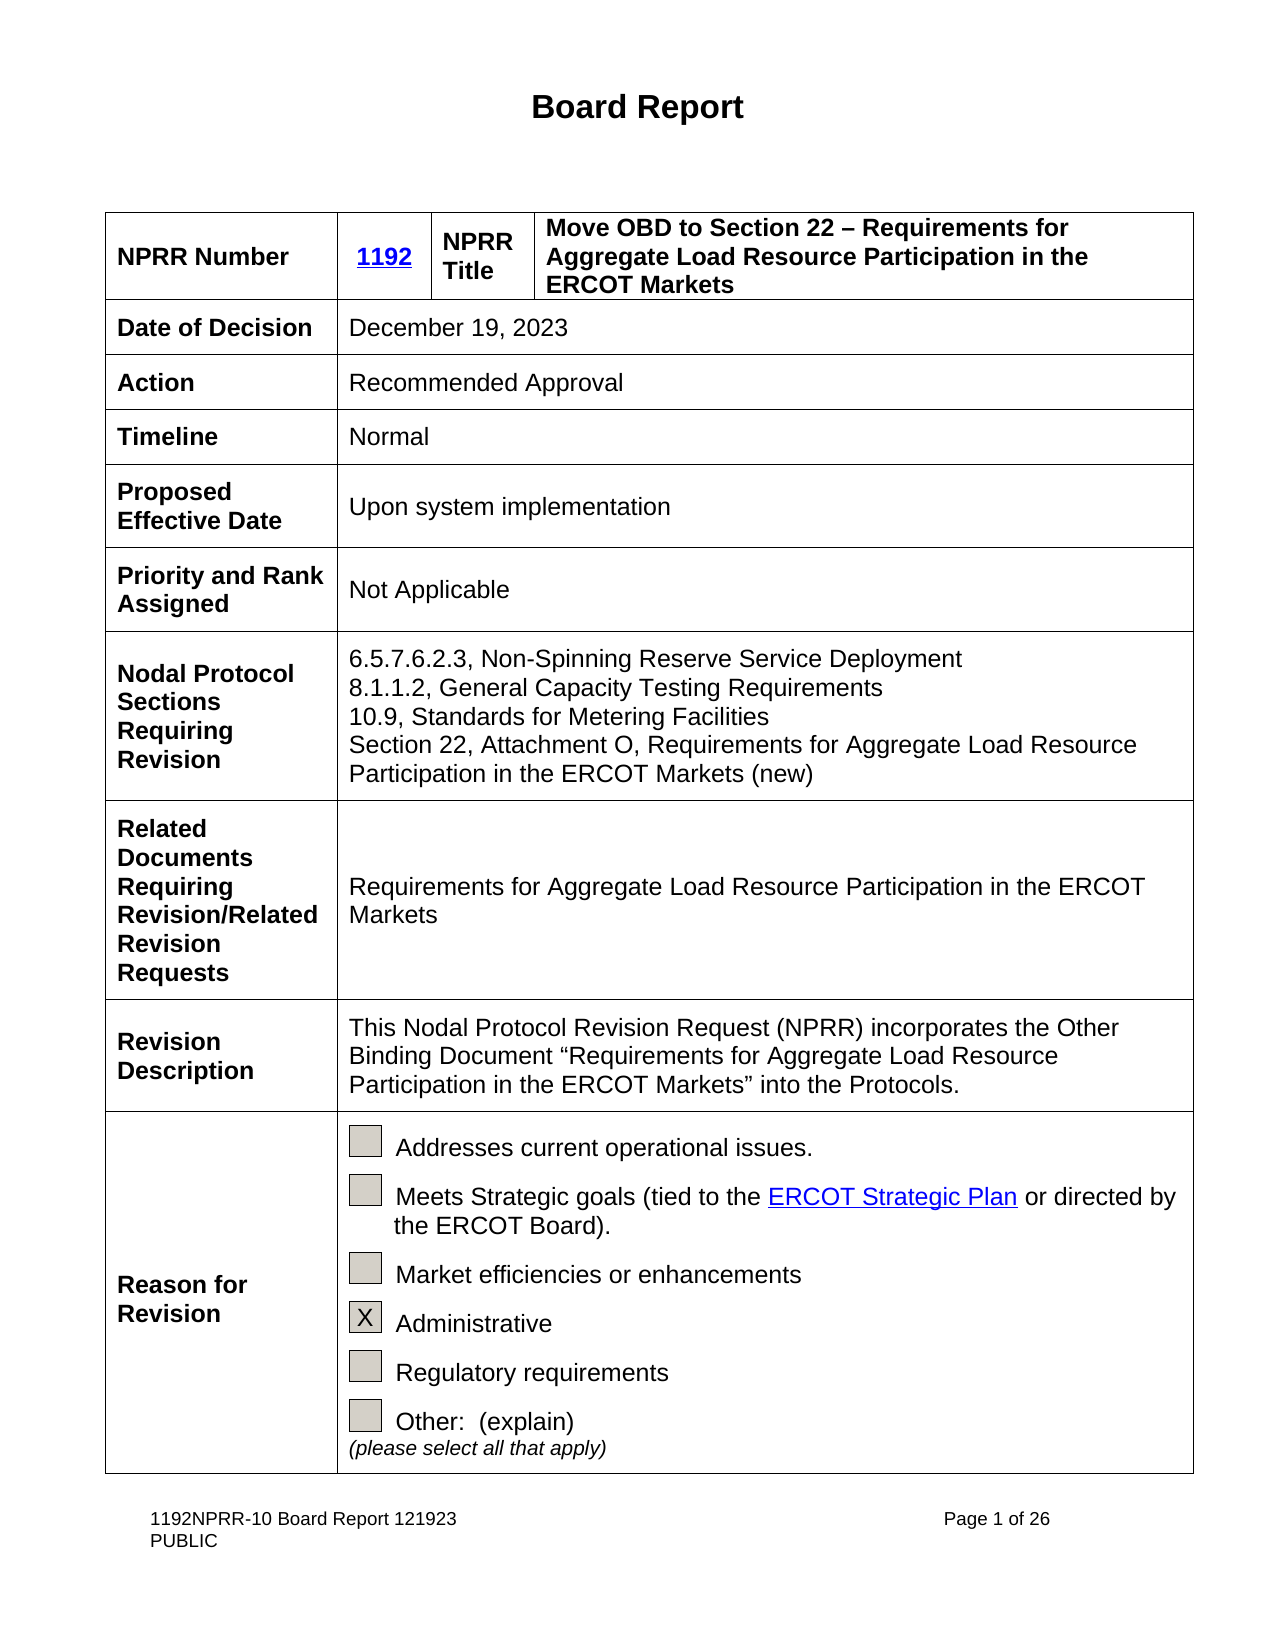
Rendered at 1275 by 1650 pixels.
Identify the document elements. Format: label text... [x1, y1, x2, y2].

table_cell Revision Description [106, 1000, 337, 1111]
table_cell December 19, 2023 [338, 300, 1193, 354]
table_header NPRR Title [432, 213, 534, 299]
table_cell Not Applicable [338, 548, 1193, 631]
table_cell Nodal Protocol Sections Requiring Revision [106, 632, 337, 800]
table_cell 6.5.7.6.2.3, Non-Spinning Reserve Service Deployment 8.1.1.2, General Capacity Testing Requirements 10.9, Standards for Metering Facilities Section 22, Attachment O, Requirements for Aggregate Load Resource Participation in the ERCOT Markets (new) [338, 632, 1193, 800]
table_header NPRR Number [106, 213, 337, 299]
table_cell Recommended Approval [338, 355, 1193, 409]
table_header 1192 [338, 213, 431, 299]
table_cell Date of Decision [106, 300, 337, 354]
table_cell Proposed Effective Date [106, 465, 337, 547]
table_cell Related Documents Requiring Revision/Related Revision Requests [106, 801, 337, 999]
table_cell Upon system implementation [338, 465, 1193, 547]
table_cell Reason for Revision [106, 1112, 337, 1472]
table_cell This Nodal Protocol Revision Request (NPRR) incorporates the Other Binding Document “Requirements for Aggregate Load Resource Participation in the ERCOT Markets” into the Protocols. [338, 1000, 1193, 1111]
table_cell Requirements for Aggregate Load Resource Participation in the ERCOT Markets [338, 801, 1193, 999]
table_cell Addresses current operational issues. Meets Strategic goals (tied to the ERCOT Strategic Plan or directed by the ERCOT Board). Market efficiencies or enhancements Administrative Regulatory requirements Other: (explain) (please select all that apply) [338, 1112, 1193, 1472]
table_cell Priority and Rank Assigned [106, 548, 337, 631]
table_cell Action [106, 355, 337, 409]
table_cell Normal [338, 410, 1193, 463]
table_header Move OBD to Section 22 – Requirements for Aggregate Load Resource Participation in the ERCOT Markets [535, 213, 1193, 299]
table_cell Timeline [106, 410, 337, 463]
